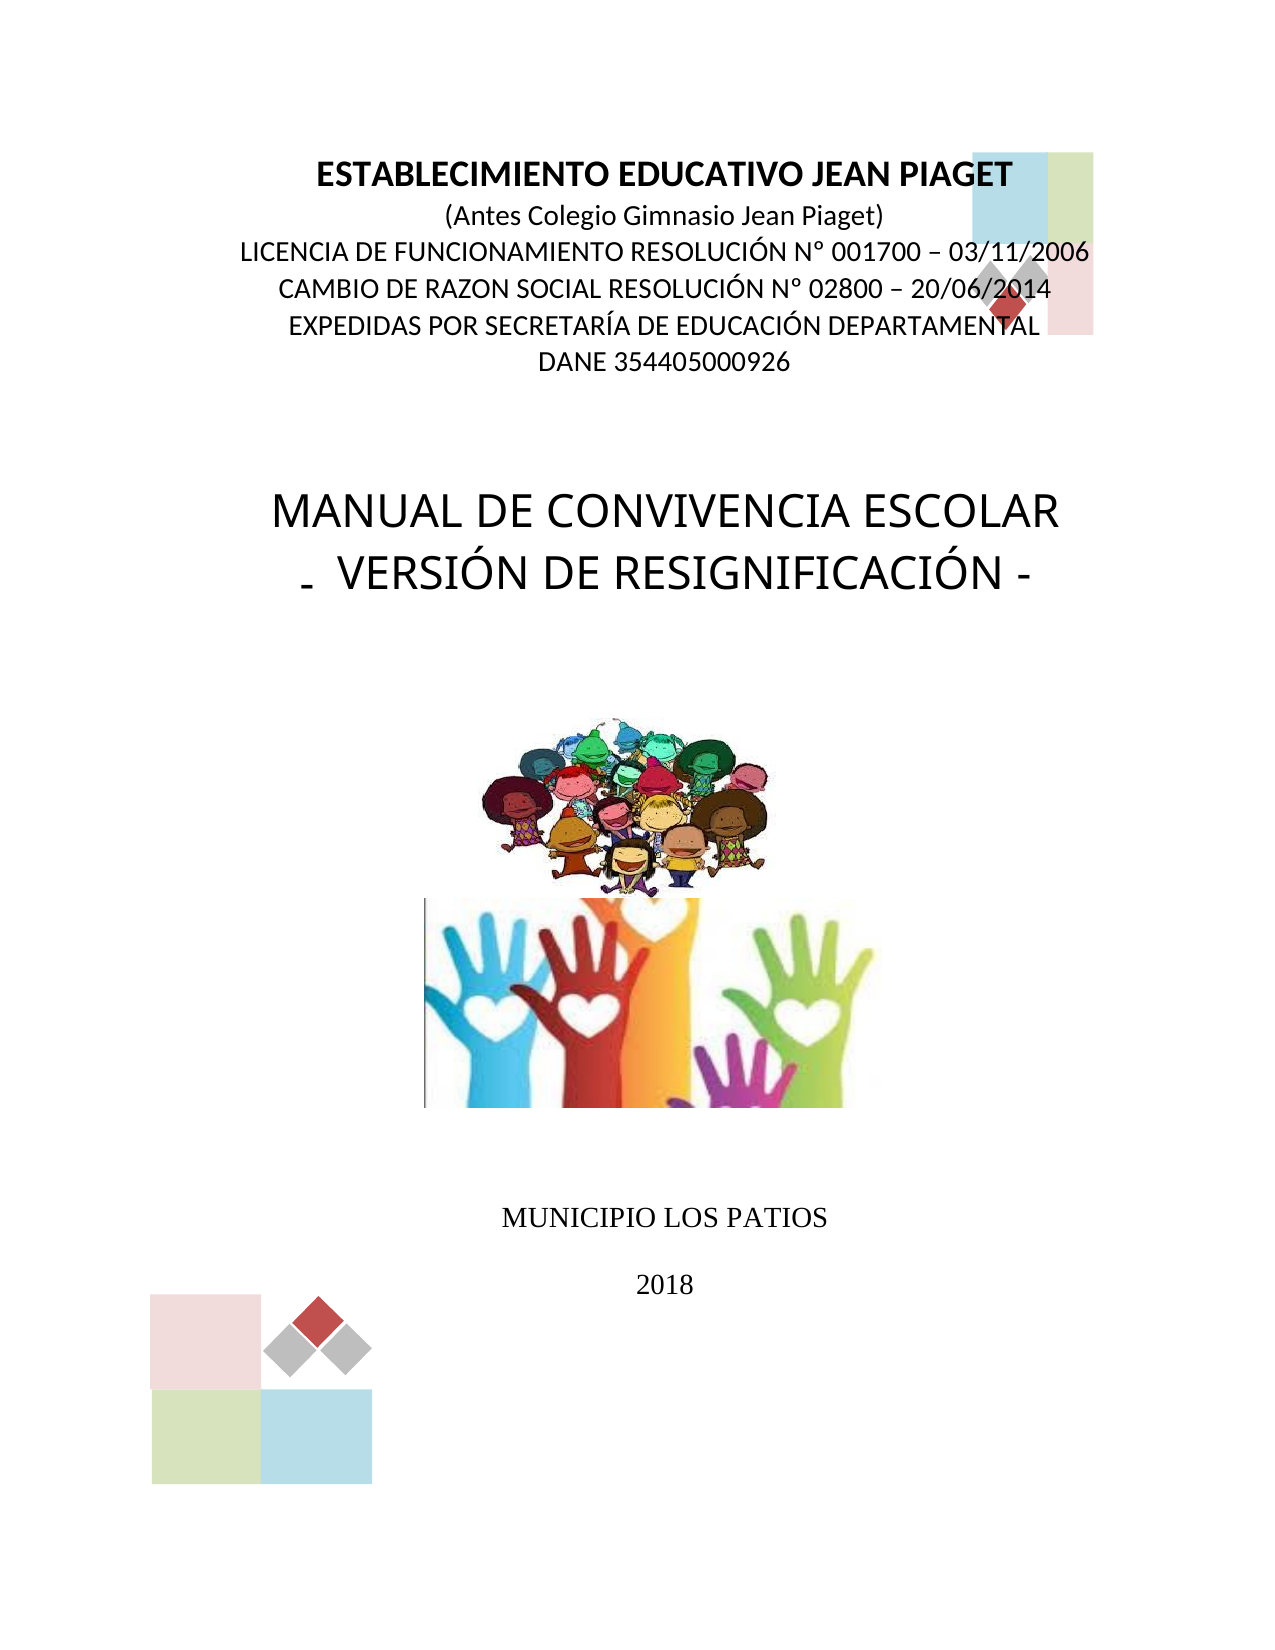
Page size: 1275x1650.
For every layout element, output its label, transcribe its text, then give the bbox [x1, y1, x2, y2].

text 2018 [604, 1267, 725, 1301]
text ESTABLECIMIENTO EDUCATIVO JEAN PIAGET [286, 150, 1043, 197]
text MANUAL DE CONVIVENCIA ESCOLAR [230, 478, 1099, 540]
text DANE 354405000926 [260, 343, 1068, 379]
text LICENCIA DE FUNCIONAMIENTO RESOLUCIÓN Nº 001700 – 03/11/2006 [211, 233, 1118, 270]
text MUNICIPIO LOS PATIOS [471, 1200, 858, 1234]
text CAMBIO DE RAZON SOCIAL RESOLUCIÓN Nº 02800 – 20/06/2014 [244, 270, 1086, 307]
picture [424, 718, 882, 1108]
text EXPEDIDAS POR SECRETARÍA DE EDUCACIÓN DEPARTAMENTAL [260, 307, 1068, 343]
list VERSIÓN DE RESIGNIFICACIÓN - [275, 540, 1055, 613]
text (Antes Colegio Gimnasio Jean Piaget) [414, 197, 914, 233]
